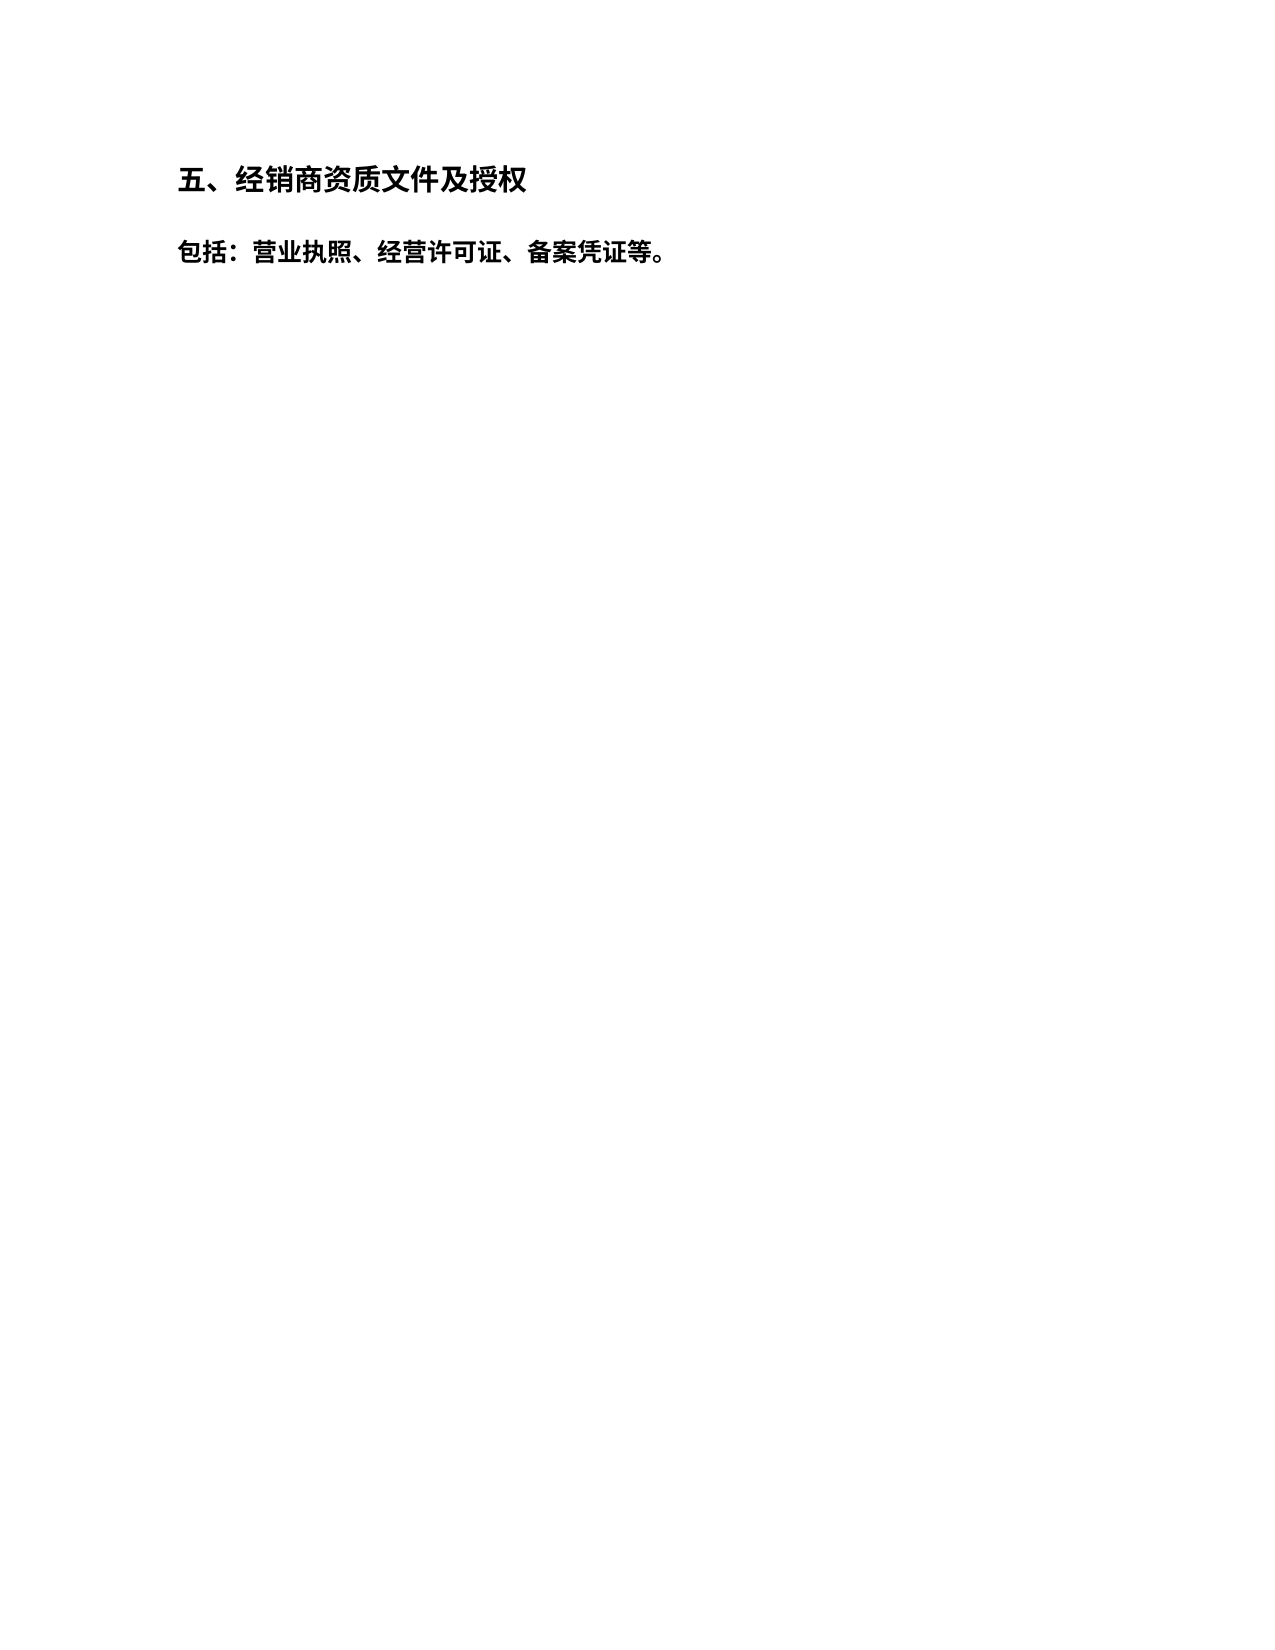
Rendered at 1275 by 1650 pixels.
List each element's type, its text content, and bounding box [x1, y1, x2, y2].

subtitle 五、经销商资质文件及授权 [177, 156, 1100, 198]
text 包括：营业执照、经营许可证、备案凭证等。 [177, 232, 1100, 268]
